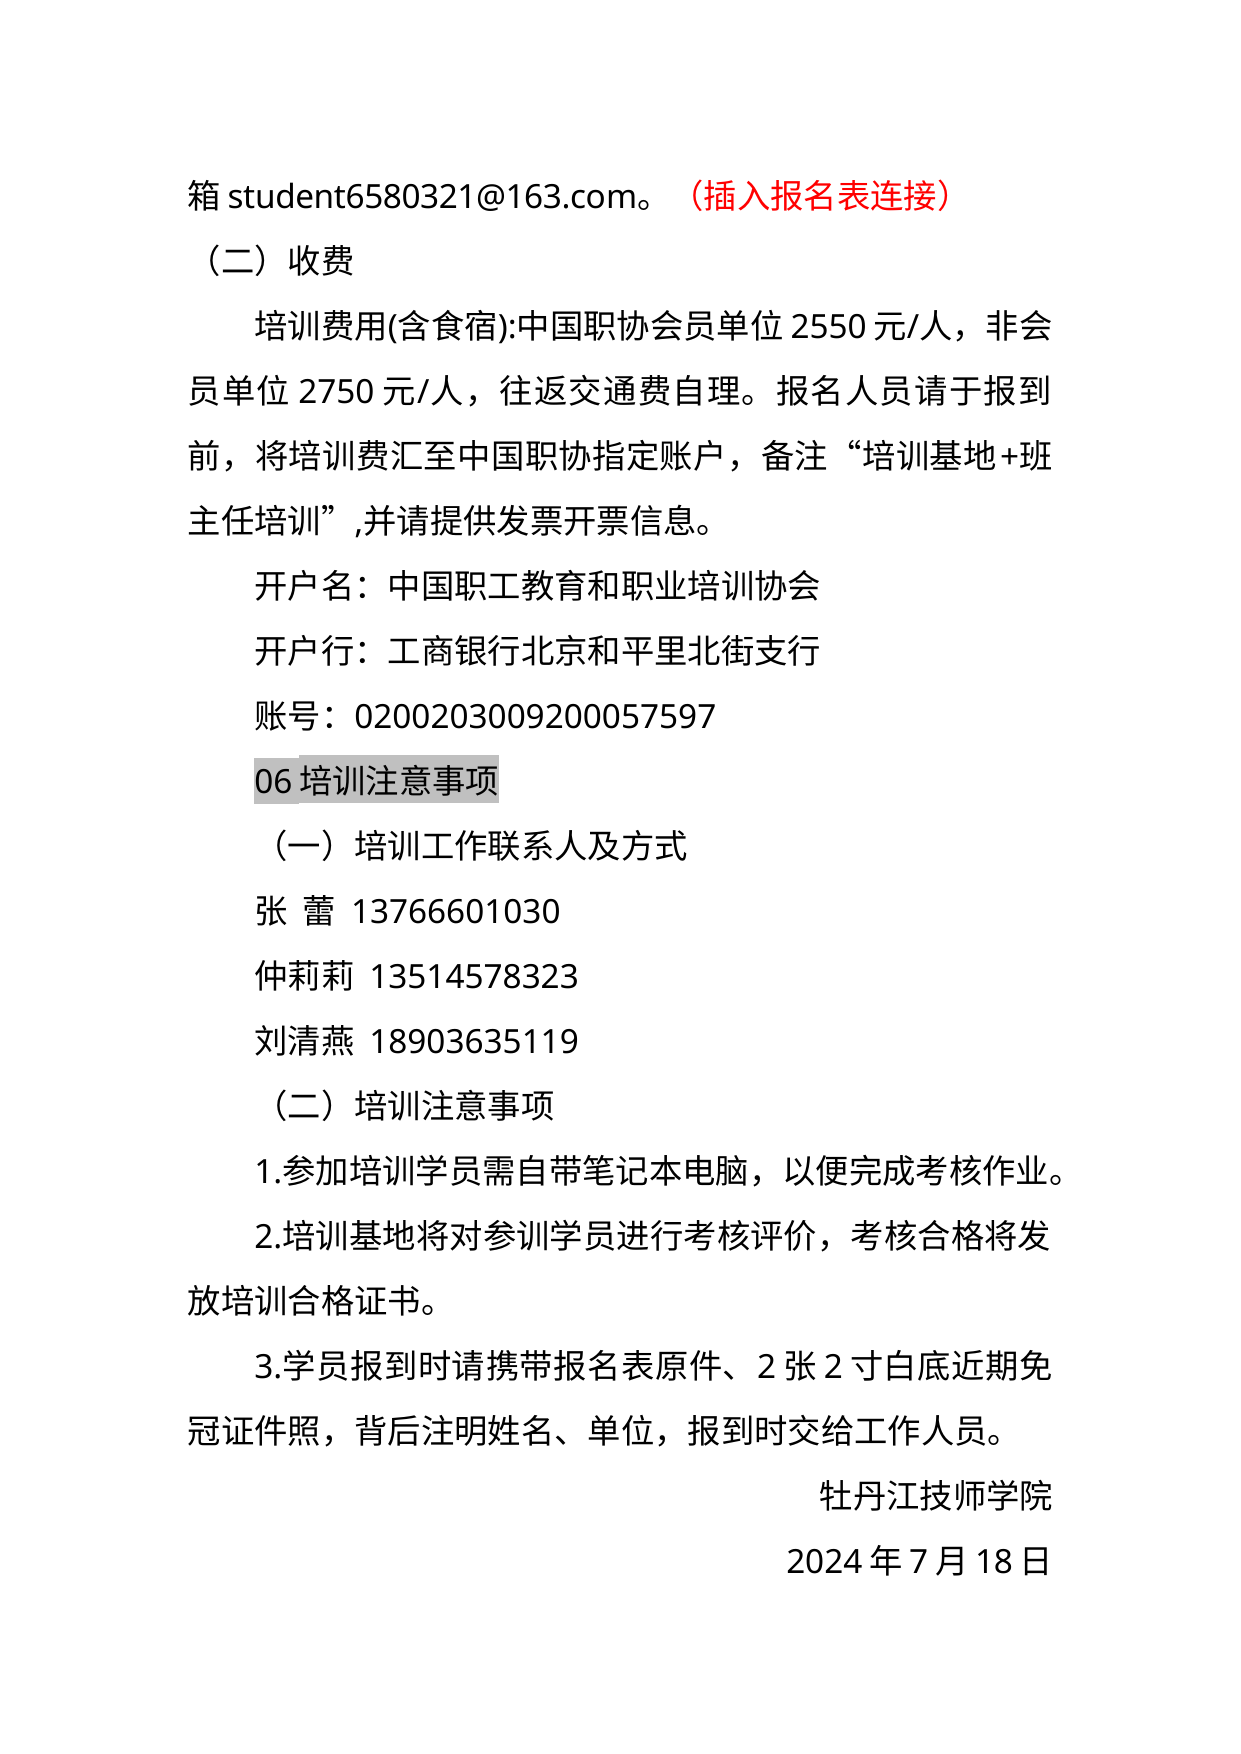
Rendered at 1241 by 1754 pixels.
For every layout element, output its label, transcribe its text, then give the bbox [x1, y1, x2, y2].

text 2024年7月18日 [187, 1527, 1053, 1592]
text 账号：0200203009200057597 [187, 682, 1053, 747]
text 刘清燕 18903635119 [187, 1007, 1053, 1072]
text 仲莉莉 13514578323 [187, 942, 1053, 1007]
text 开户行：工商银行北京和平里北街支行 [187, 617, 1053, 682]
text 开户名：中国职工教育和职业培训协会 [187, 552, 1053, 617]
text 培训费用(含食宿):中国职协会员单位2550元/人，非会员单位2750元/人，往返交通费自理。报名人员请于报到前，将培训费汇至中国职协指定账户，备注“培训基地+班主任培训”,并请提供发票开票信息。 [187, 292, 1053, 552]
text 张 蕾 13766601030 [187, 877, 1053, 942]
text 牡丹江技师学院 [187, 1462, 1053, 1527]
text （二）收费 [187, 227, 1053, 292]
text （一）培训工作联系人及方式 [187, 812, 1053, 877]
text （二）培训注意事项 [187, 1072, 1053, 1137]
text 3.学员报到时请携带报名表原件、2张2寸白底近期免冠证件照，背后注明姓名、单位，报到时交给工作人员。 [187, 1332, 1053, 1462]
text 06培训注意事项 [187, 747, 1053, 812]
text 2.培训基地将对参训学员进行考核评价，考核合格将发放培训合格证书。 [187, 1202, 1053, 1332]
text 1.参加培训学员需自带笔记本电脑，以便完成考核作业。 [187, 1137, 1053, 1202]
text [187, 162, 1053, 227]
